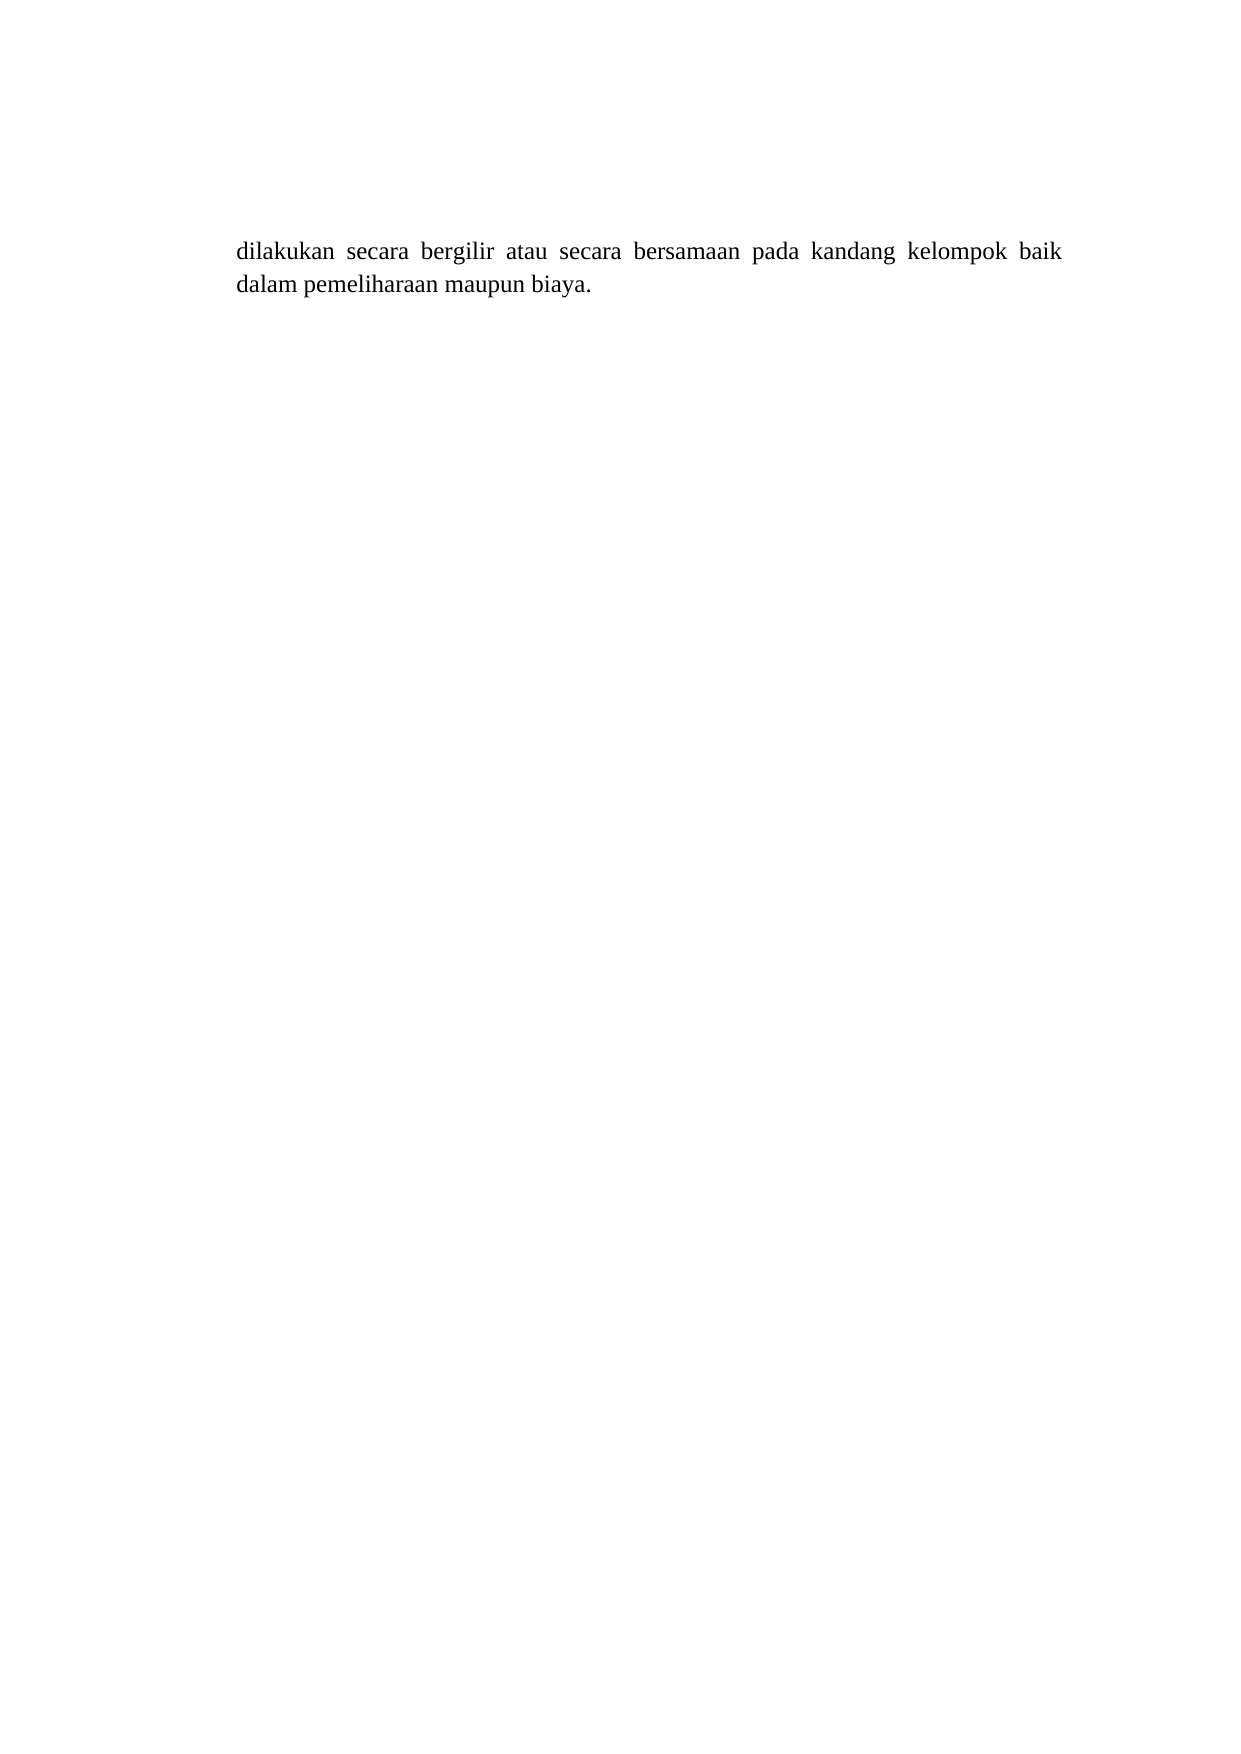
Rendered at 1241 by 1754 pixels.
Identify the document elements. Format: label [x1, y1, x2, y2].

text [236, 236, 1063, 298]
